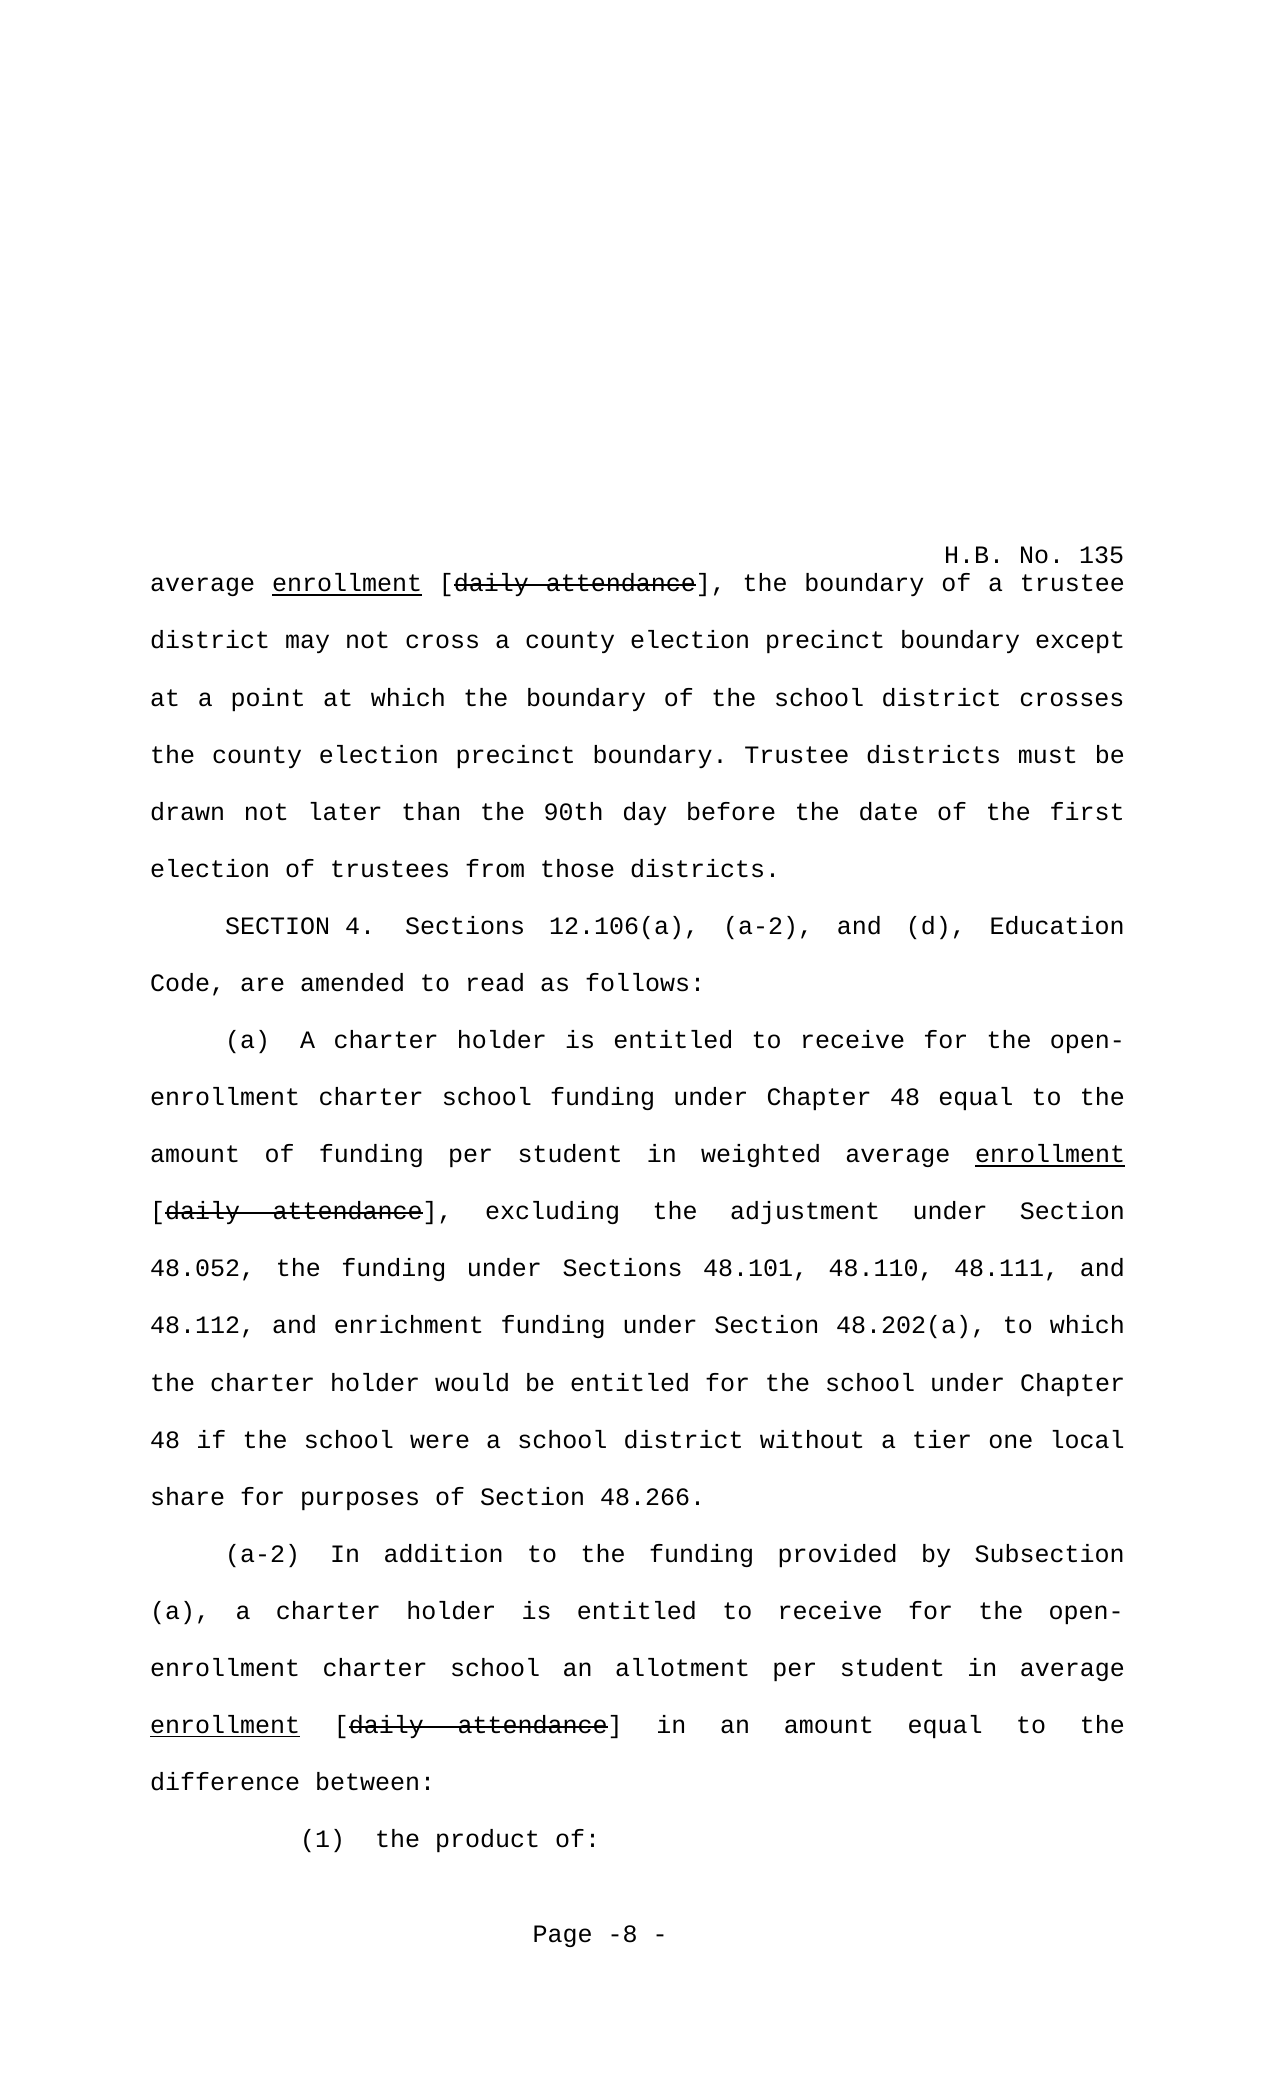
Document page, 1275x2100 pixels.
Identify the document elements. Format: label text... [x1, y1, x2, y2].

text (a-2) In addition to the funding provided by Subsection (a), a charter holder is entitled to receive for the open-enrollment charter school an allotment per student in average enrollment [daily attendance] in an amount equal to the difference between: [150, 1541, 1125, 1798]
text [150, 571, 1125, 885]
text (1) the product of: [150, 1827, 1125, 1855]
text SECTION 4. Sections 12.106(a), (a-2), and (d), Education Code, are amended to read as follows: [150, 913, 1125, 999]
text (a) A charter holder is entitled to receive for the open-enrollment charter school funding under Chapter 48 equal to the amount of funding per student in weighted average enrollment [daily attendance], excluding the adjustment under Section 48.052, the funding under Sections 48.101, 48.110, 48.111, and 48.112, and enrichment funding under Section 48.202(a), to which the charter holder would be entitled for the school under Chapter 48 if the school were a school district without a tier one local share for purposes of Section 48.266. [150, 1027, 1125, 1513]
